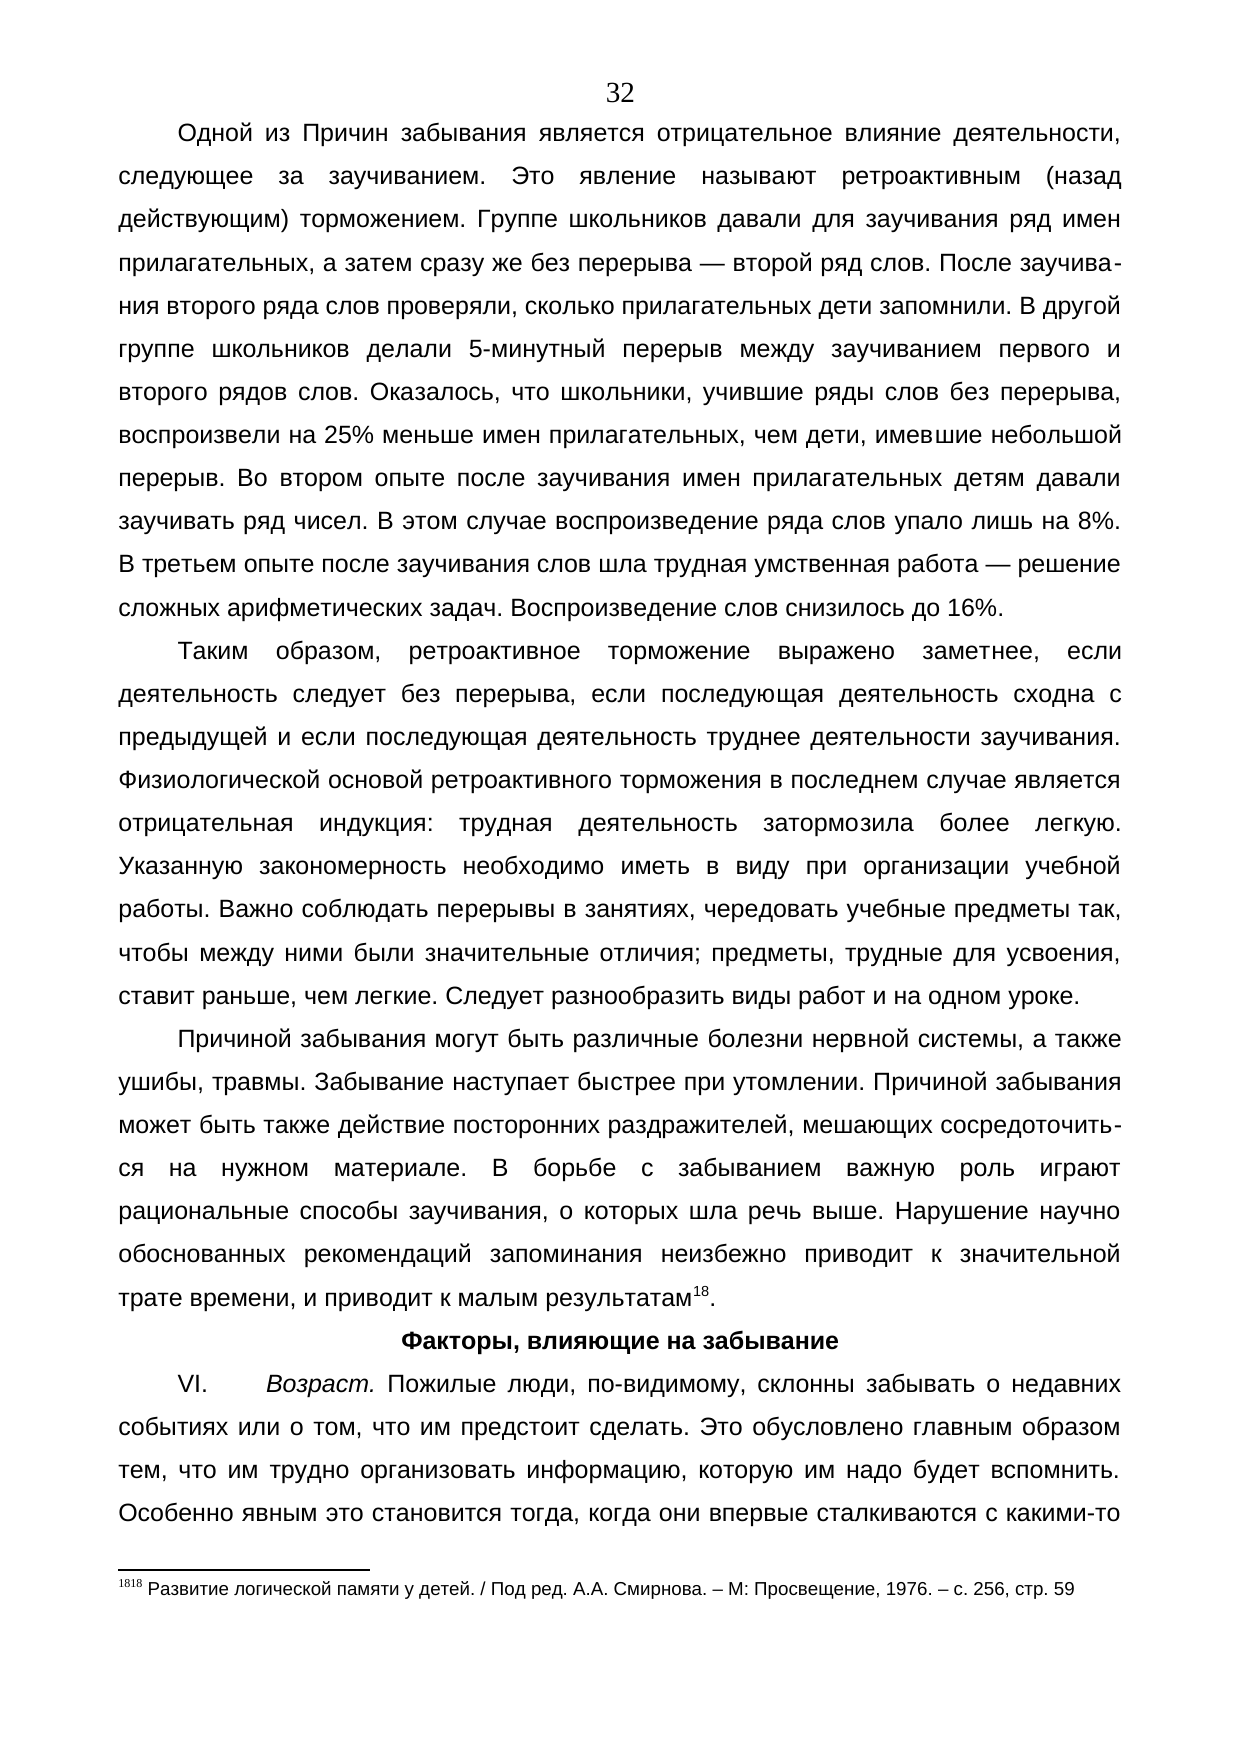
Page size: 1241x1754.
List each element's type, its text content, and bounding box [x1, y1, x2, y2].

text Одной из Причин забывания является отрицательное влияние деятельности, следующее за заучиванием. Это явление называют ретроактивным (назад действующим) торможением. Группе школьников давали для заучивания ряд имен прилагательных, а затем сразу же без перерыва — второй ряд слов. После заучивания второго ряда слов проверяли, сколько прилагательных дети запомнили. В другой группе школьников делали 5-минутный перерыв между заучиванием первого и второго рядов слов. Оказалось, что школьники, учившие ряды слов без перерыва, воспроизвели на 25% меньше имен прилагательных, чем дети, имевшие небольшой перерыв. Во втором опыте после заучивания имен прилагательных детям давали заучивать ряд чисел. В этом случае воспроизведение ряда слов упало лишь на 8%. В третьем опыте после заучивания слов шла трудная умственная работа — решение сложных арифметических задач. Воспроизведение слов снизилось до 16%. [118, 118, 1122, 621]
text Таким образом, ретроактивное торможение выражено заметнее, если деятельность следует без перерыва, если последующая деятельность сходна с предыдущей и если последующая деятельность труднее деятельности заучивания. Физиологической основой ретроактивного торможения в последнем случае является отрицательная индукция: трудная деятельность затормозила более легкую. Указанную закономерность необходимо иметь в виду при организации учебной работы. Важно соблюдать перерывы в занятиях, чередовать учебные предметы так, чтобы между ними были значительные отличия; предметы, трудные для усвоения, ставит раньше, чем легкие. Следует разнообразить виды работ и на одном уроке. [118, 636, 1122, 1009]
text Причиной забывания могут быть различные болезни нервной системы, а также ушибы, травмы. Забывание наступает быстрее при утомлении. Причиной забывания может быть также действие посторонних раздражителей, мешающих сосредоточиться на нужном материале. В борьбе с забыванием важную роль играют рациональные способы заучивания, о которых шла речь выше. Нарушение научно обоснованных рекомендаций запоминания неизбежно приводит к значительной трате времени, и приводит к малым результатам. [118, 1024, 1122, 1311]
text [118, 1369, 1122, 1527]
subtitle Факторы, влияющие на забывание [118, 1326, 1122, 1354]
